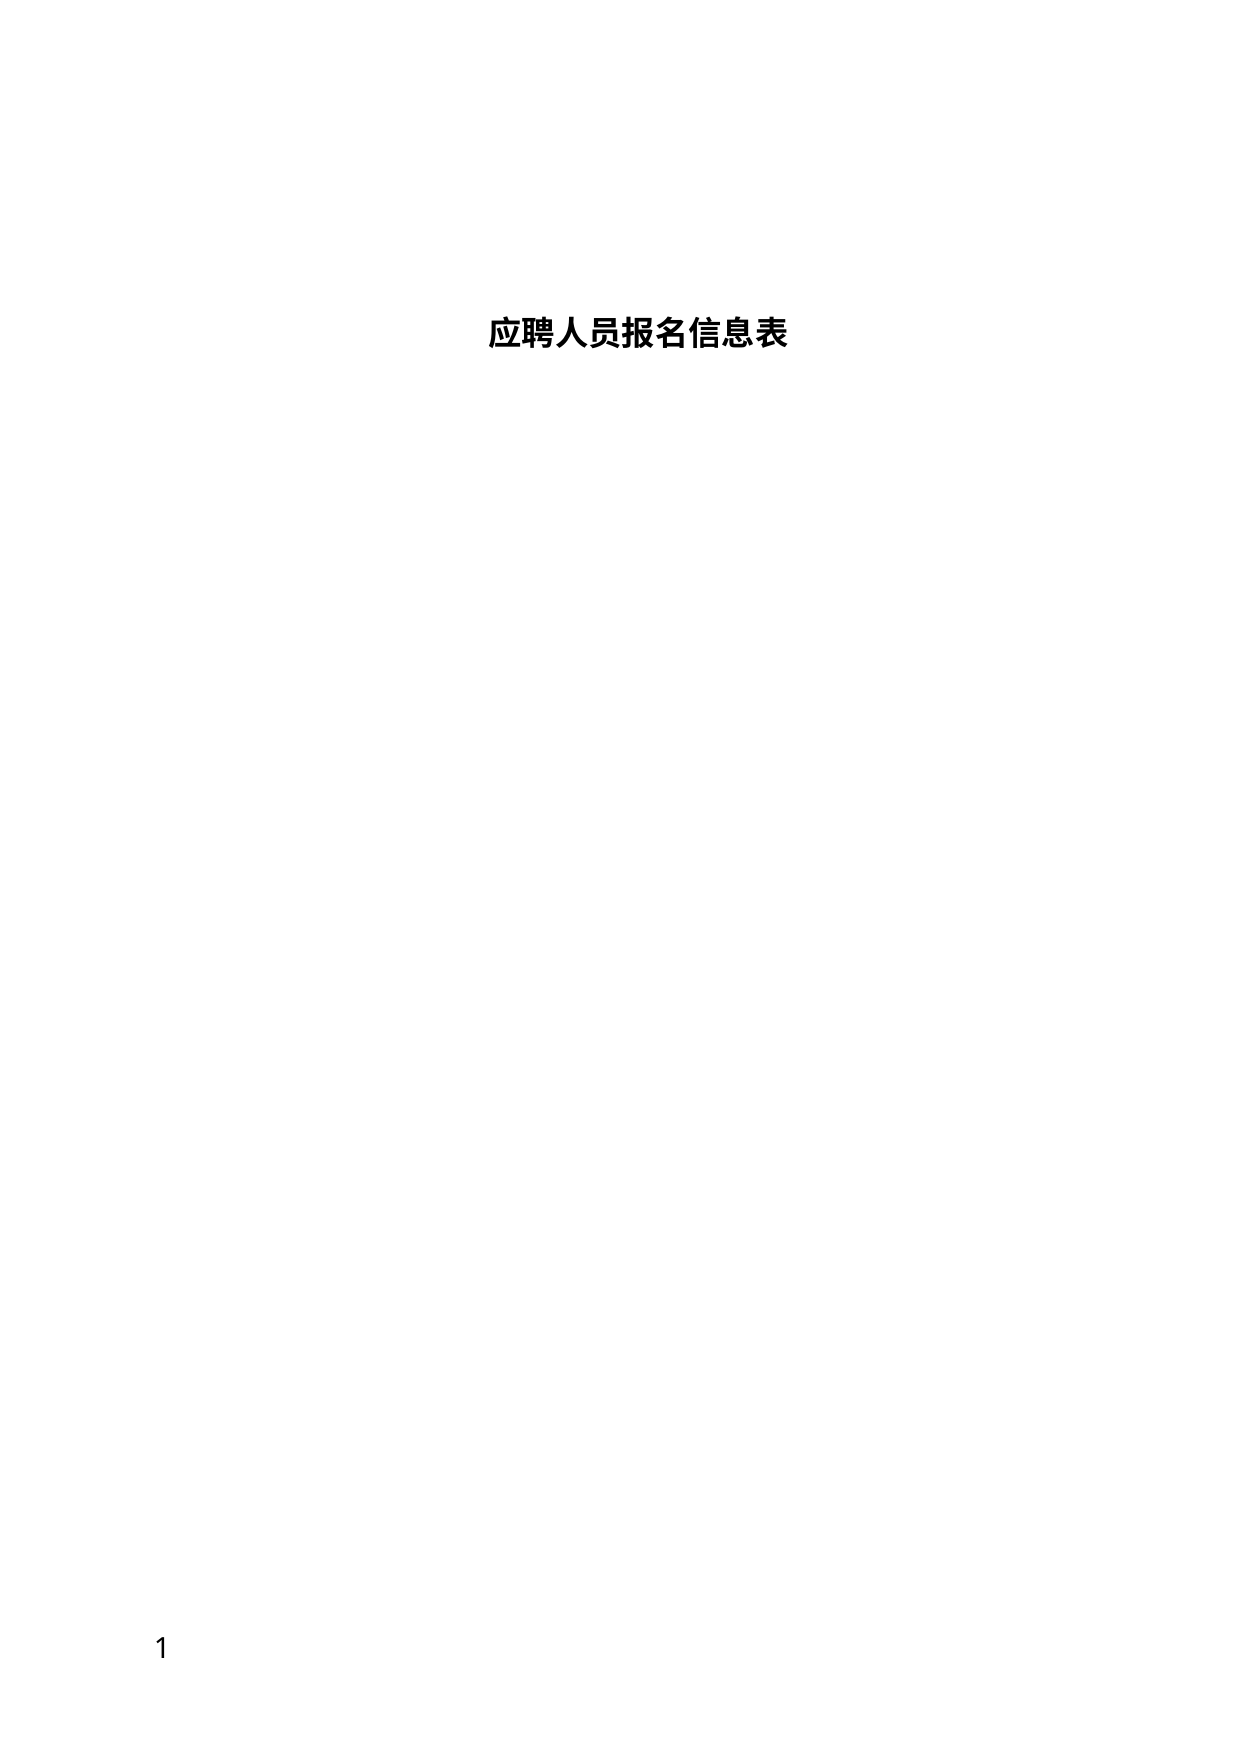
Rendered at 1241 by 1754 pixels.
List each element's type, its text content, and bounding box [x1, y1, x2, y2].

text 应聘人员报名信息表 [153, 298, 1087, 363]
